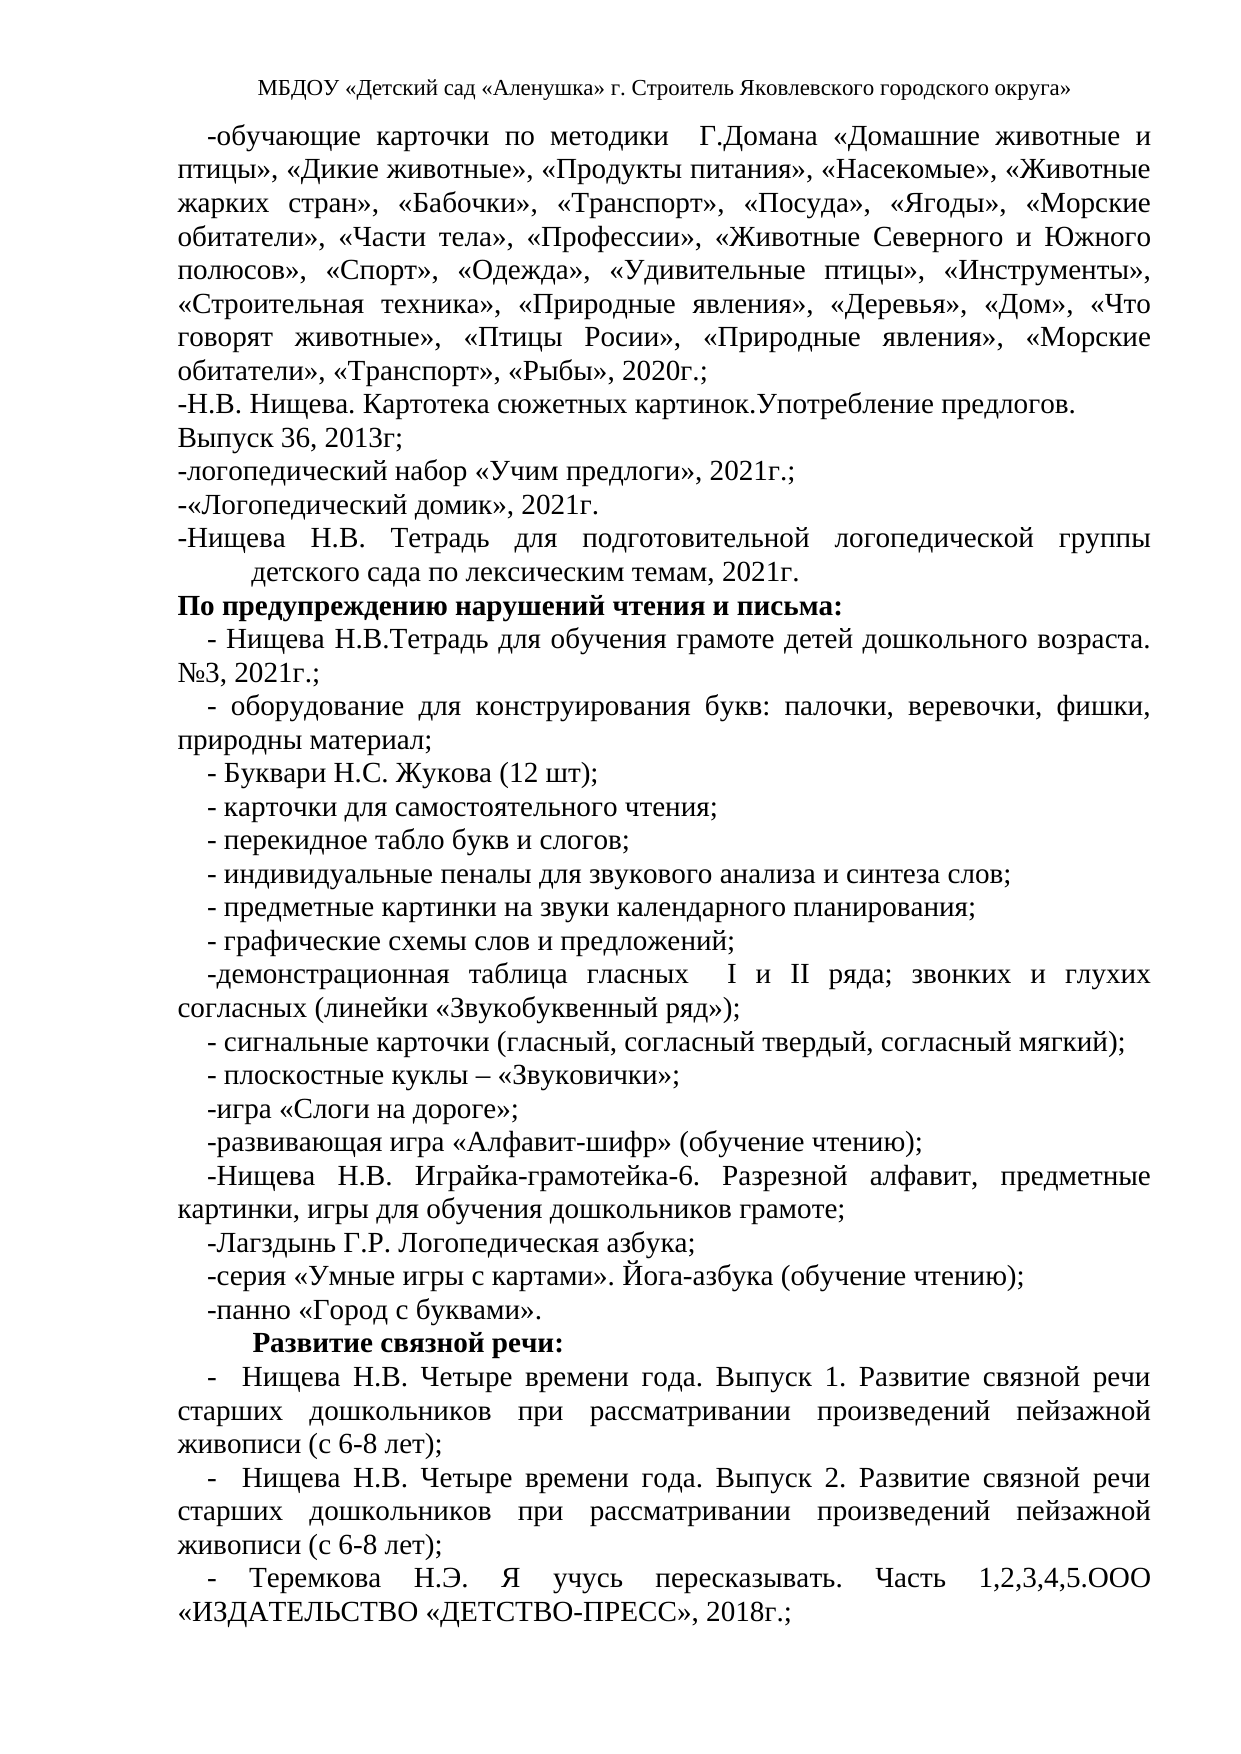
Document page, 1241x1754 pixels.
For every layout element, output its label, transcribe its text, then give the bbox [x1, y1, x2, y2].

text -«Логопедический домик», 2021г. [177, 487, 1152, 521]
text - Теремкова Н.Э. Я учусь пересказывать. Часть 1,2,3,4,5.ООО «ИЗДАТЕЛЬСТВО «ДЕТСТВО-ПРЕСС», 2018г.; [177, 1560, 1152, 1627]
text -обучающие карточки по методики Г.Домана «Домашние животные и птицы», «Дикие животные», «Продукты питания», «Насекомые», «Животные жарких стран», «Бабочки», «Транспорт», «Посуда», «Ягоды», «Морские обитатели», «Части тела», «Профессии», «Животные Северного и Южного полюсов», «Спорт», «Одежда», «Удивительные птицы», «Инструменты», «Строительная техника», «Природные явления», «Деревья», «Дом», «Что говорят животные», «Птицы Росии», «Природные явления», «Морские обитатели», «Транспорт», «Рыбы», 2020г.; [177, 118, 1152, 386]
text Выпуск 36, 2013г; [177, 420, 1152, 453]
text -демонстрационная таблица гласных I и II ряда; звонких и глухих согласных (линейки «Звукобуквенный ряд»); [177, 957, 1152, 1024]
text -серия «Умные игры с картами». Йога-азбука (обучение чтению); [177, 1258, 1152, 1292]
text - плоскостные куклы – «Звуковички»; [177, 1057, 1152, 1091]
text - Нищева Н.В. Четыре времени года. Выпуск 1. Развитие связной речи старших дошкольников при рассматривании произведений пейзажной живописи (с 6-8 лет); [177, 1359, 1152, 1460]
text - графические схемы слов и предложений; [177, 923, 1152, 957]
text По предупреждению нарушений чтения и письма: [177, 588, 1152, 621]
text -Нищева Н.В. Тетрадь для подготовительной логопедической группы детского сада по лексическим темам, 2021г. [177, 521, 1152, 588]
text - индивидуальные пеналы для звукового анализа и синтеза слов; [177, 856, 1152, 889]
text - Буквари Н.С. Жукова (12 шт); [177, 755, 1152, 789]
text - Нищева Н.В. Четыре времени года. Выпуск 2. Развитие связной речи старших дошкольников при рассматривании произведений пейзажной живописи (с 6-8 лет); [177, 1460, 1152, 1560]
text -Нищева Н.В. Играйка-грамотейка-6. Разрезной алфавит, предметные картинки, игры для обучения дошкольников грамоте; [177, 1158, 1152, 1225]
text -Н.В. Нищева. Картотека сюжетных картинок.Употребление предлогов. [177, 386, 1152, 420]
text -логопедический набор «Учим предлоги», 2021г.; [177, 453, 1152, 487]
text -развивающая игра «Алфавит-шифр» (обучение чтению); [177, 1124, 1152, 1158]
text Развитие связной речи: [177, 1326, 1152, 1359]
text - оборудование для конструирования букв: палочки, веревочки, фишки, природны материал; [177, 688, 1152, 755]
text - перекидное табло букв и слогов; [177, 822, 1152, 856]
text - сигнальные карточки (гласный, согласный твердый, согласный мягкий); [177, 1024, 1152, 1057]
text - предметные картинки на звуки календарного планирования; [177, 889, 1152, 923]
text - карточки для самостоятельного чтения; [177, 789, 1152, 822]
text -игра «Слоги на дороге»; [177, 1091, 1152, 1124]
text -панно «Город с буквами». [177, 1292, 1152, 1326]
text - Нищева Н.В.Тетрадь для обучения грамоте детей дошкольного возраста. №3, 2021г.; [177, 621, 1152, 688]
text -Лагздынь Г.Р. Логопедическая азбука; [177, 1225, 1152, 1258]
